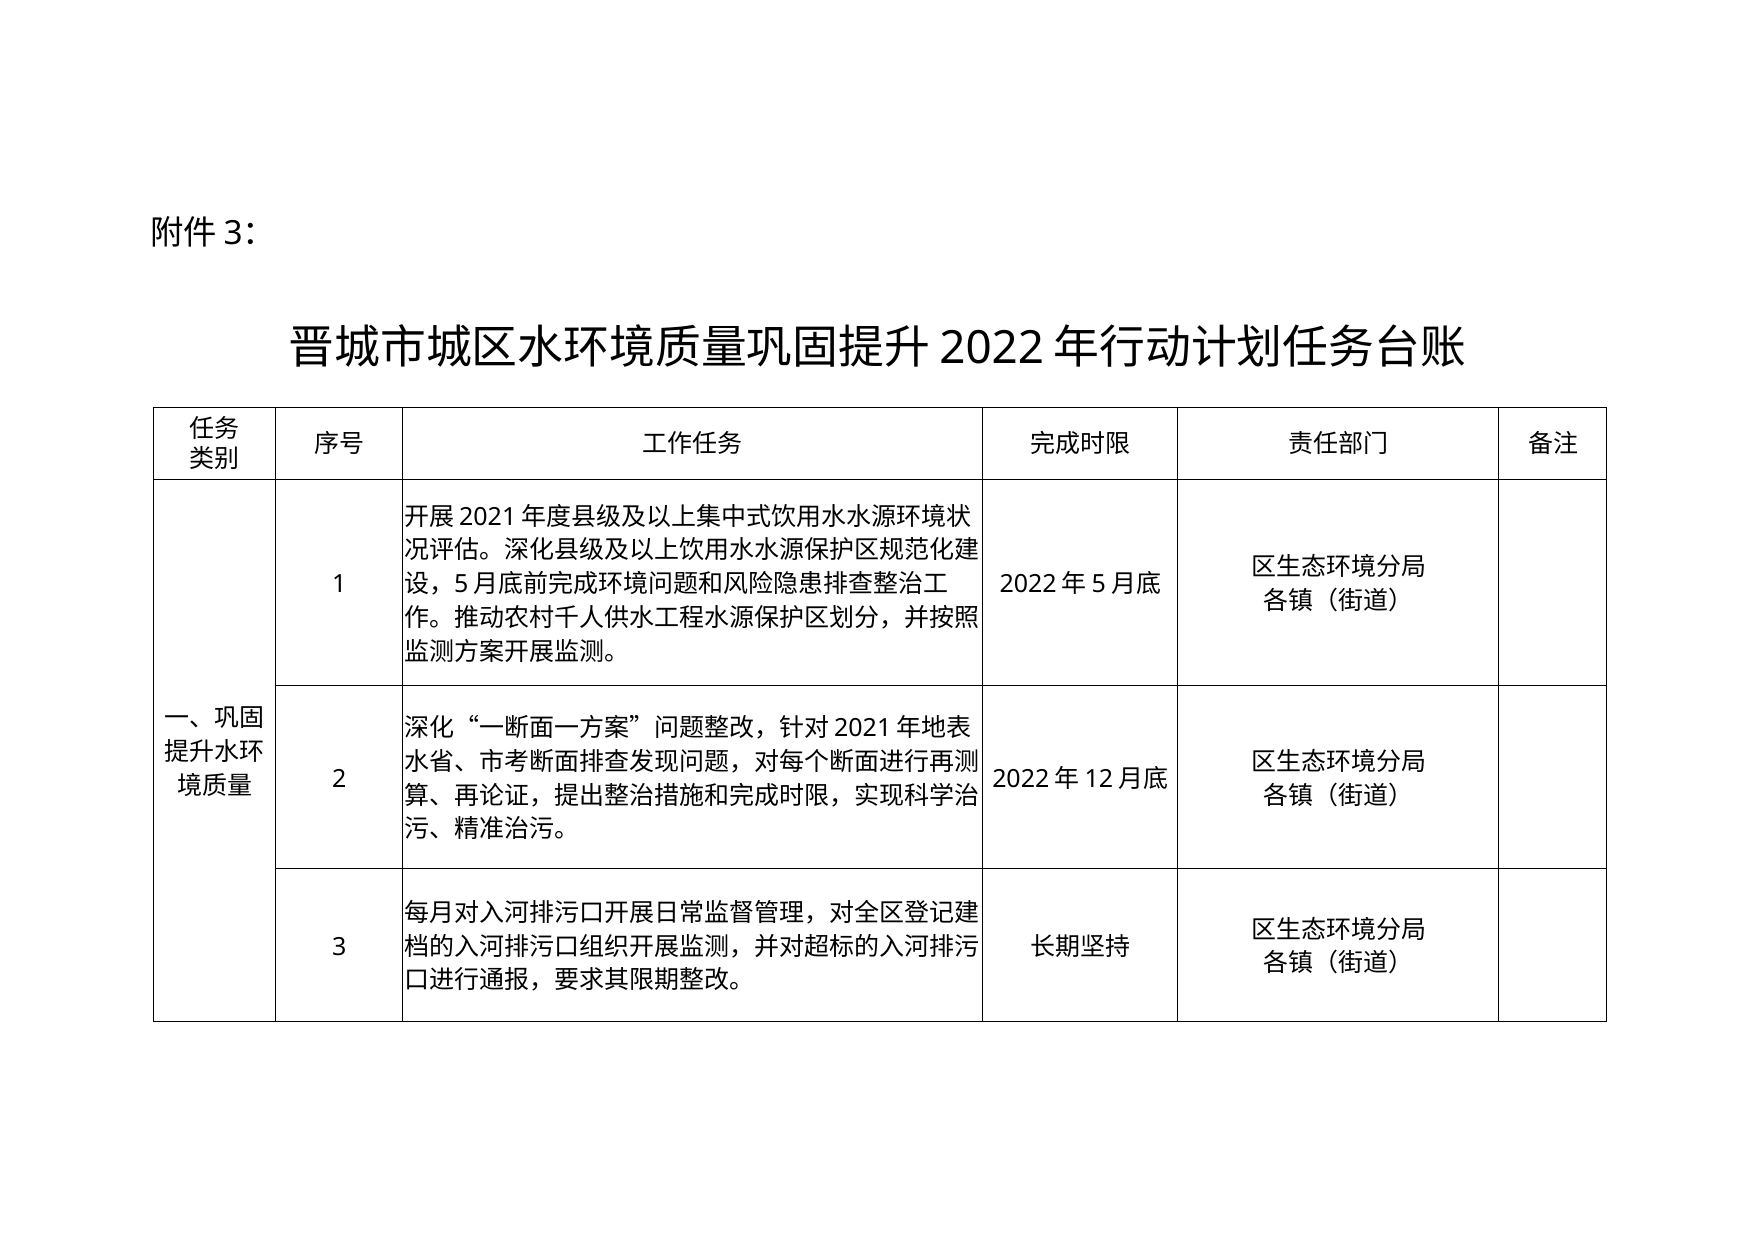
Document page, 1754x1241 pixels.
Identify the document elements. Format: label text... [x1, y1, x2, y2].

table_header 任务 类别 [154, 408, 275, 479]
table_cell 深化“一断面一方案”问题整改，针对2021年地表水省、市考断面排查发现问题，对每个断面进行再测算、再论证，提出整治措施和完成时限，实现科学治污、精准治污。 [403, 686, 982, 868]
table_cell 区生态环境分局 各镇（街道） [1178, 480, 1498, 685]
table_cell 区生态环境分局 各镇（街道） [1178, 869, 1498, 1021]
table_cell 一、巩固 提升水环 境质量 [154, 480, 275, 1021]
table_cell [1499, 686, 1606, 868]
text 附件3： [150, 198, 1604, 263]
table_header 工作任务 [403, 408, 982, 479]
table_cell 长期坚持 [983, 869, 1177, 1021]
table_cell 开展2021年度县级及以上集中式饮用水水源环境状况评估。深化县级及以上饮用水水源保护区规范化建设，5月底前完成环境问题和风险隐患排查整治工作。推动农村千人供水工程水源保护区划分，并按照监测方案开展监测。 [403, 480, 982, 685]
table_header 完成时限 [983, 408, 1177, 479]
table_cell 1 [276, 480, 402, 685]
text 晋城市城区水环境质量巩固提升2022年行动计划任务台账 [150, 295, 1604, 393]
table_cell [1499, 869, 1606, 1021]
table_header 备注 [1499, 408, 1606, 479]
table_cell 2 [276, 686, 402, 868]
table_header 序号 [276, 408, 402, 479]
table_cell 每月对入河排污口开展日常监督管理，对全区登记建档的入河排污口组织开展监测，并对超标的入河排污口进行通报，要求其限期整改。 [403, 869, 982, 1021]
table_cell 2022年5月底 [983, 480, 1177, 685]
table_header 责任部门 [1178, 408, 1498, 479]
table_cell [1499, 480, 1606, 685]
table_cell 区生态环境分局 各镇（街道） [1178, 686, 1498, 868]
table_cell 2022年12月底 [983, 686, 1177, 868]
table_cell 3 [276, 869, 402, 1021]
